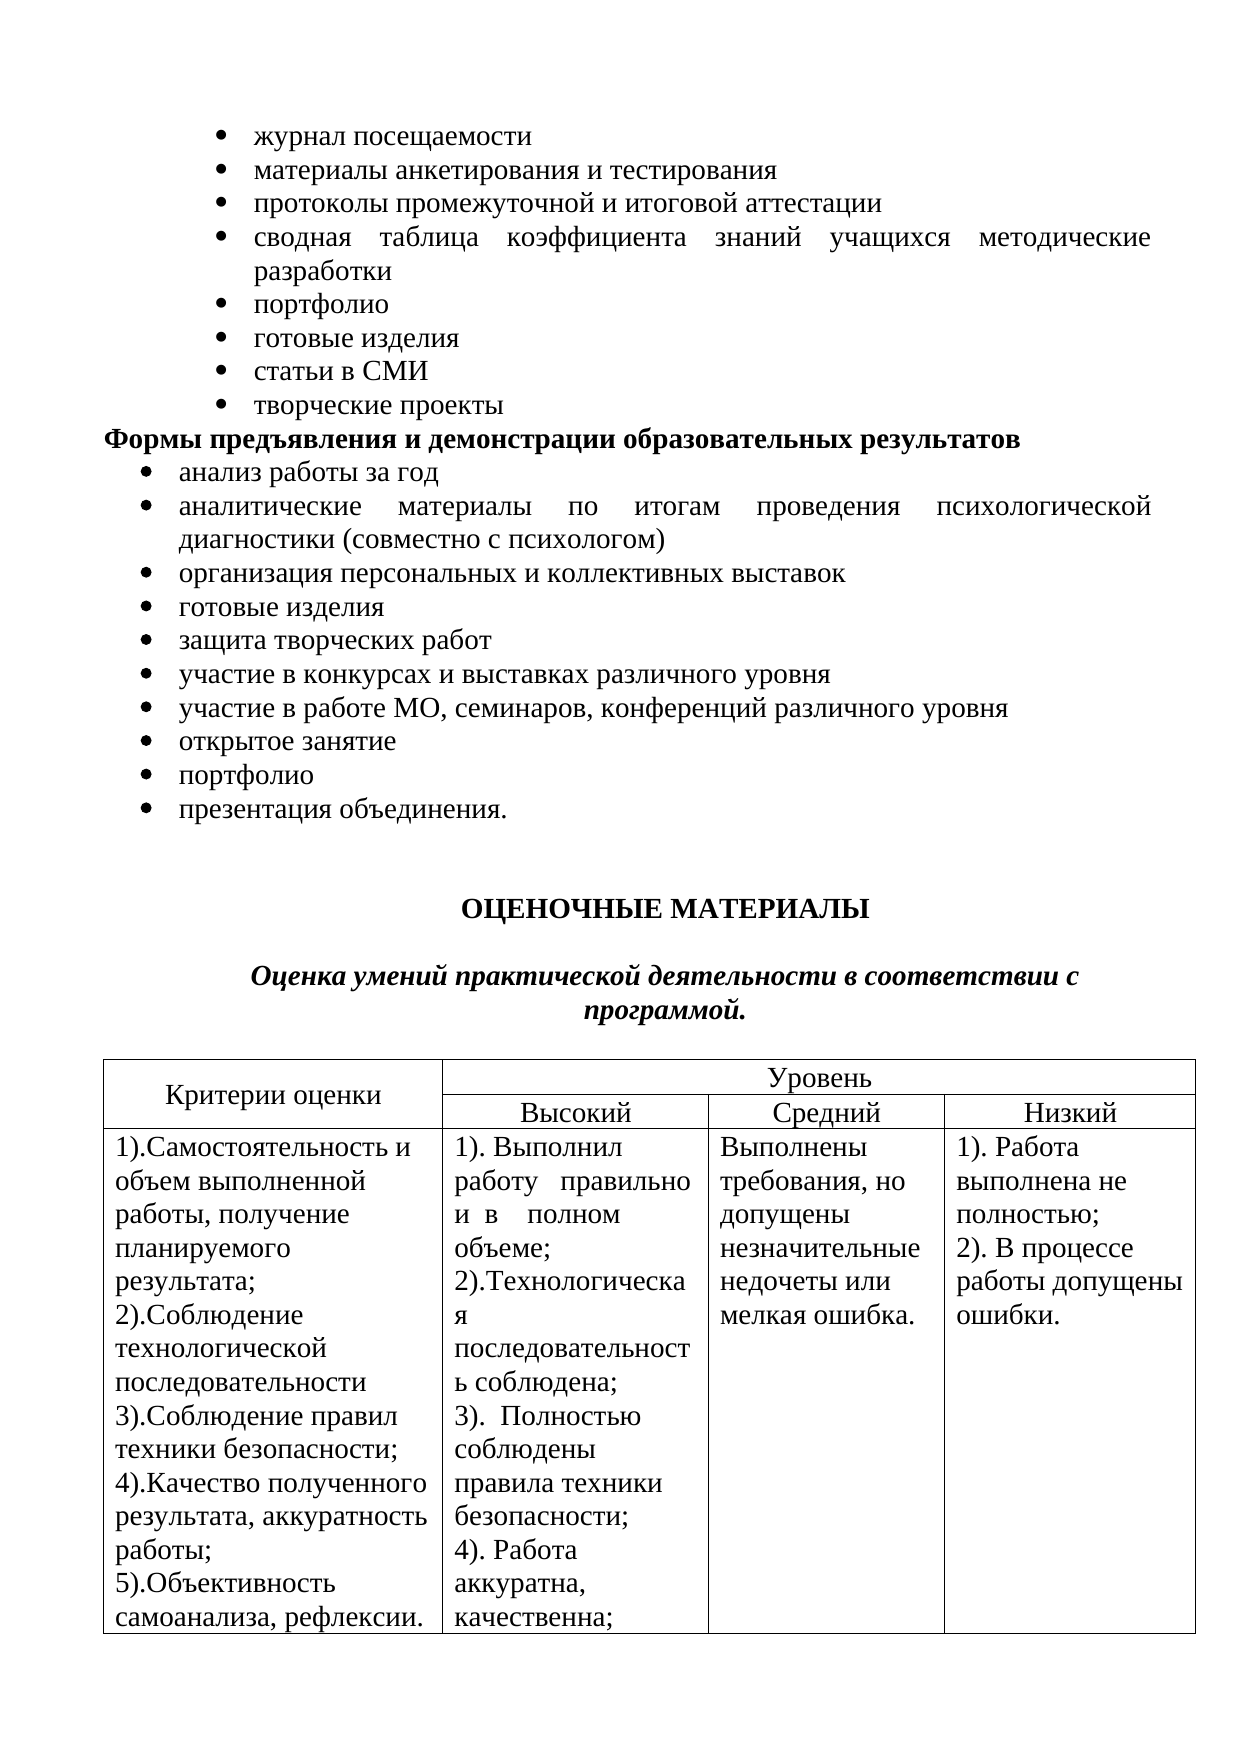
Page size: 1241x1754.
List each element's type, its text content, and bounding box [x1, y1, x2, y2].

table_cell Низкий [945, 1095, 1195, 1128]
text Оценка умений практической деятельности в соответствии с программой. [178, 958, 1152, 1026]
list организация персональных и коллективных выставок [141, 555, 1152, 589]
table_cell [104, 1129, 442, 1632]
table_cell Средний [709, 1095, 944, 1128]
list готовые изделия [141, 589, 1152, 622]
list защита творческих работ [141, 622, 1152, 656]
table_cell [443, 1129, 708, 1632]
list протоколы промежуточной и итоговой аттестации [216, 185, 1152, 219]
list готовые изделия [216, 320, 1152, 353]
list творческие проекты [216, 387, 1152, 421]
list открытое занятие [141, 723, 1152, 757]
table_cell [709, 1129, 944, 1632]
list сводная таблица коэффициента знаний учащихся методические разработки [216, 219, 1152, 286]
list статьи в СМИ [216, 353, 1152, 387]
text ОЦЕНОЧНЫЕ МАТЕРИАЛЫ [178, 891, 1152, 925]
list анализ работы за год [141, 454, 1152, 488]
list участие в конкурсах и выставках различного уровня [141, 656, 1152, 690]
list участие в работе МО, семинаров, конференций различного уровня [141, 690, 1152, 723]
list презентация объединения. [141, 791, 1152, 824]
table_header Критерии оценки [104, 1060, 442, 1128]
table_cell Высокий [443, 1095, 708, 1128]
text Формы предъявления и демонстрации образовательных результатов [103, 421, 1152, 454]
list портфолио [216, 286, 1152, 320]
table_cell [945, 1129, 1195, 1632]
table_header Уровень [443, 1060, 1195, 1094]
list журнал посещаемости [216, 118, 1152, 152]
list портфолио [141, 757, 1152, 791]
list материалы анкетирования и тестирования [216, 152, 1152, 185]
list аналитические материалы по итогам проведения психологической диагностики (совместно с психологом) [141, 488, 1152, 555]
